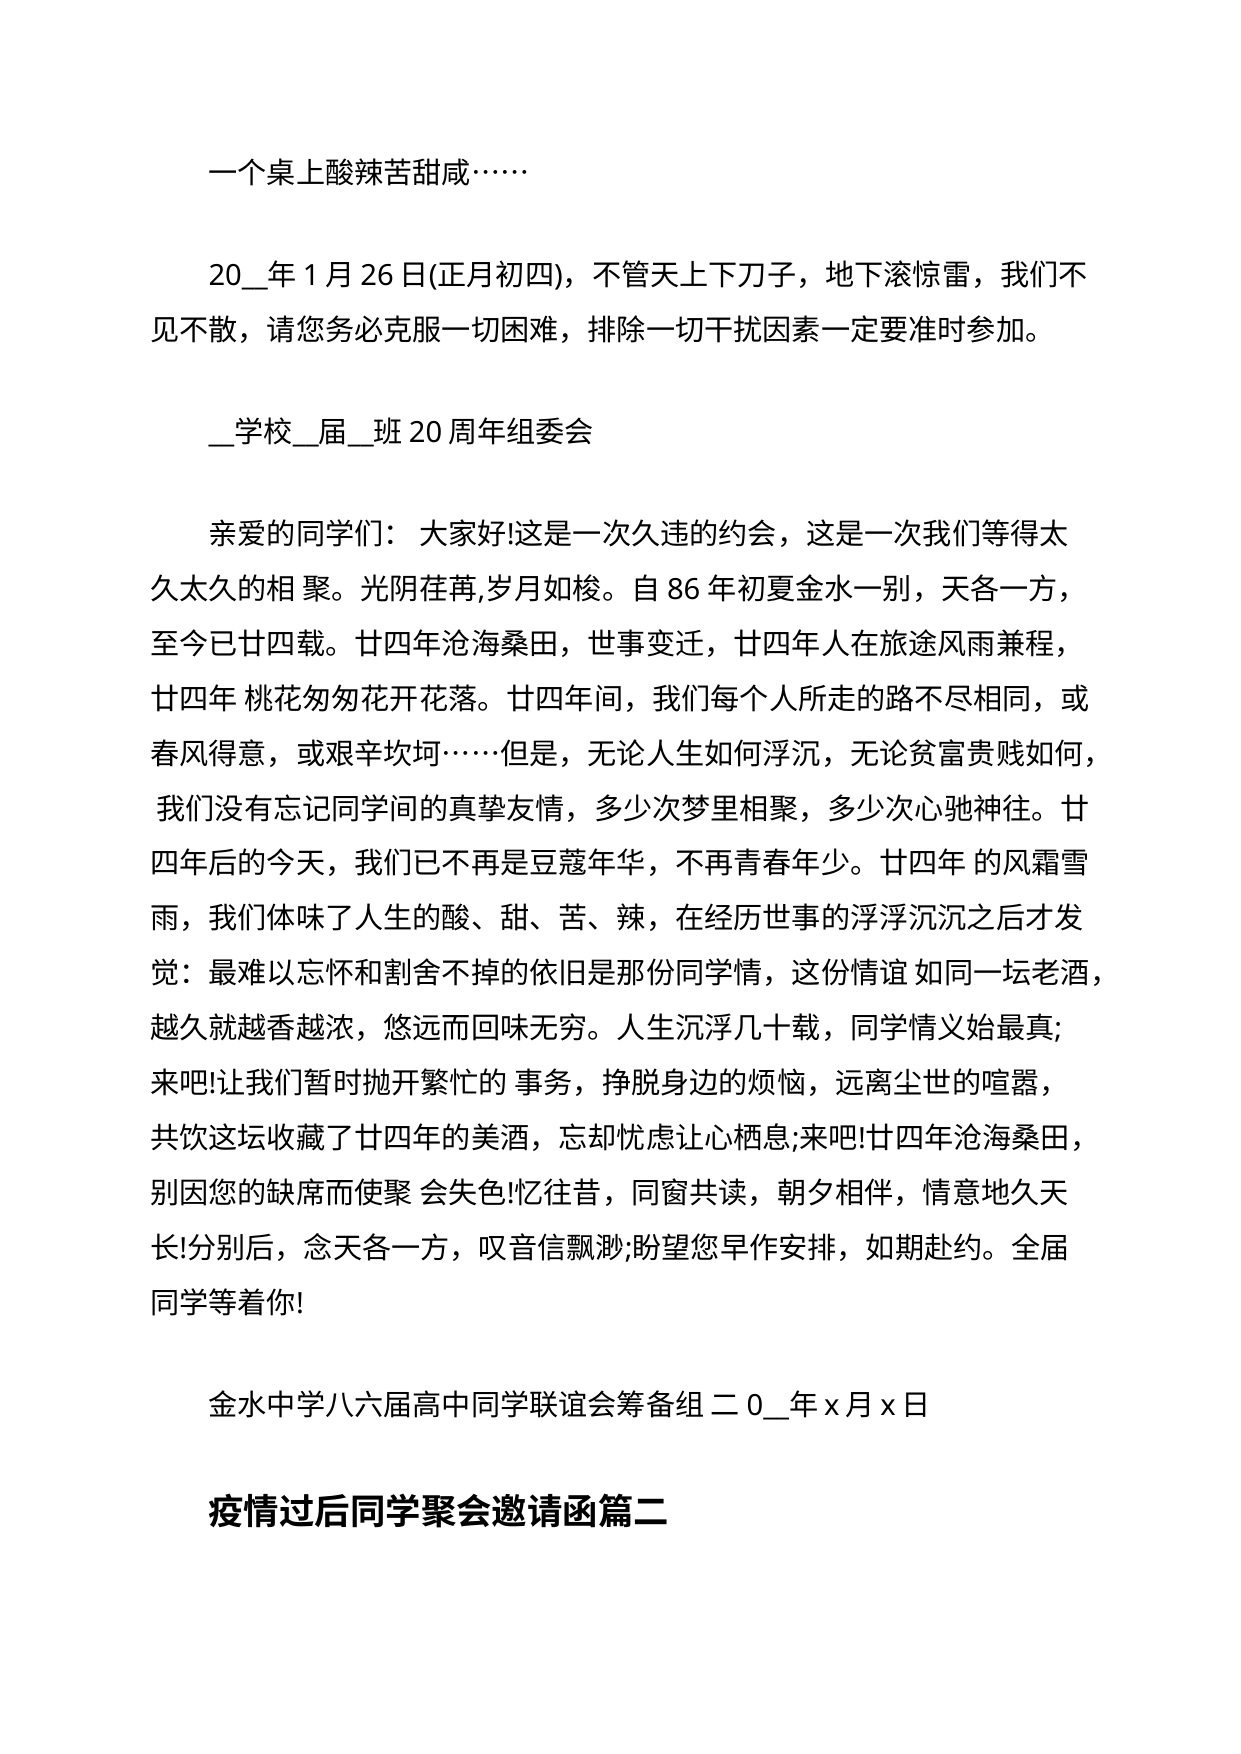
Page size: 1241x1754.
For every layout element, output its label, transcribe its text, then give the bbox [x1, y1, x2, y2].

text 一个桌上酸辣苦甜咸…… [150, 150, 1090, 192]
text 20__年1月26日(正月初四)，不管天上下刀子，地下滚惊雷，我们不见不散，请您务必克服一切困难，排除一切干扰因素一定要准时参加。 [150, 252, 1090, 349]
text 金水中学八六届高中同学联谊会筹备组 二 0__年x月x日 [150, 1382, 1090, 1424]
text __学校__届__班20周年组委会 [150, 408, 1090, 451]
text 疫情过后同学聚会邀请函篇二 [150, 1484, 1090, 1535]
text 亲爱的同学们： 大家好!这是一次久违的约会，这是一次我们等得太久太久的相 聚。光阴荏苒,岁月如梭。自 86 年初夏金水一别，天各一方，至今已廿四载。廿四年沧海桑田，世事变迁，廿四年人在旅途风雨兼程，廿四年 桃花匆匆花开花落。廿四年间，我们每个人所走的路不尽相同，或春风得意，或艰辛坎坷……但是，无论人生如何浮沉，无论贫富贵贱如何， 我们没有忘记同学间的真挚友情，多少次梦里相聚，多少次心驰神往。廿四年后的今天，我们已不再是豆蔻年华，不再青春年少。廿四年 的风霜雪雨，我们体味了人生的酸、甜、苦、辣，在经历世事的浮浮沉沉之后才发觉：最难以忘怀和割舍不掉的依旧是那份同学情，这份情谊 如同一坛老酒，越久就越香越浓，悠远而回味无穷。人生沉浮几十载，同学情义始最真;来吧!让我们暂时抛开繁忙的 事务，挣脱身边的烦恼，远离尘世的喧嚣，共饮这坛收藏了廿四年的美酒，忘却忧虑让心栖息;来吧!廿四年沧海桑田，别因您的缺席而使聚 会失色!忆往昔，同窗共读，朝夕相伴，情意地久天长!分别后，念天各一方，叹音信飘渺;盼望您早作安排，如期赴约。全届同学等着你! [150, 511, 1090, 1322]
